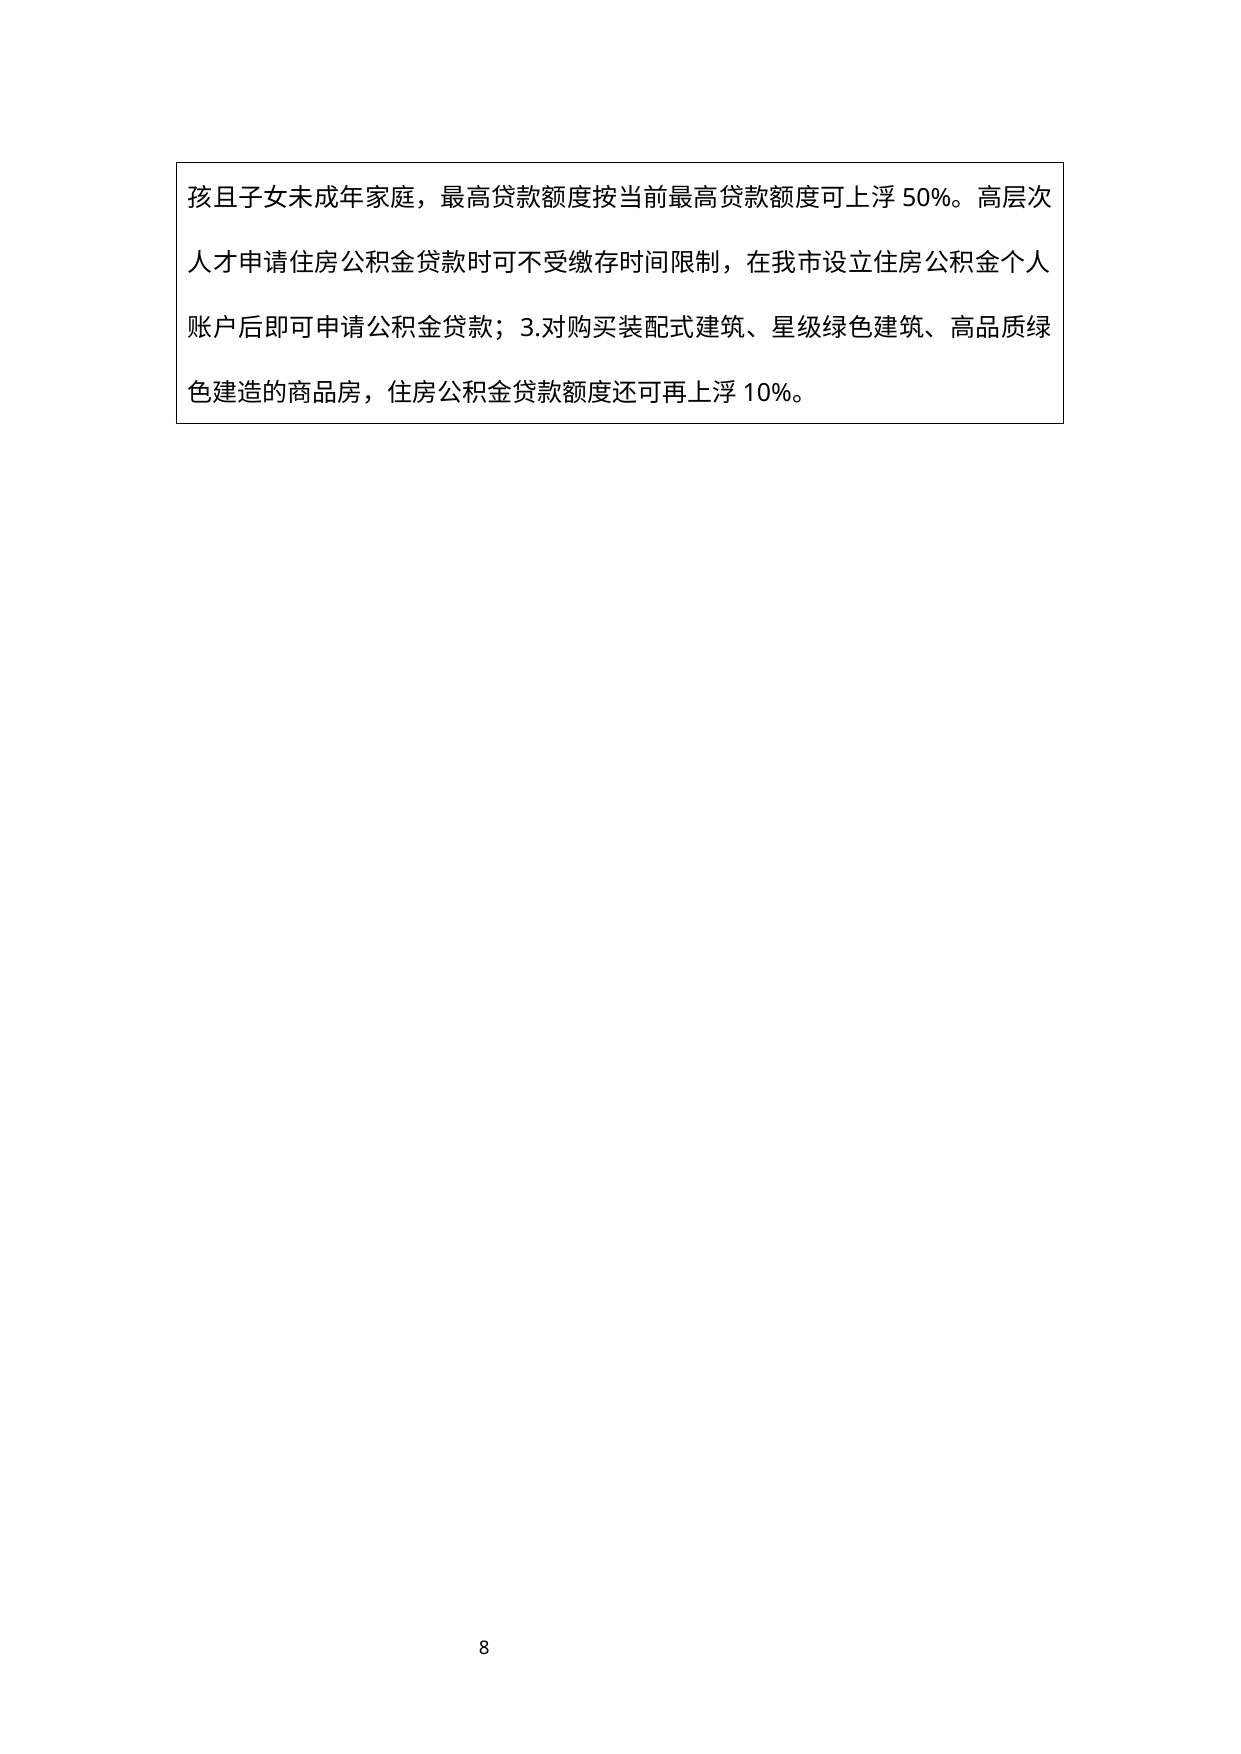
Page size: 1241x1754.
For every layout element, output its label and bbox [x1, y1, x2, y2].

table_header [177, 163, 1063, 423]
